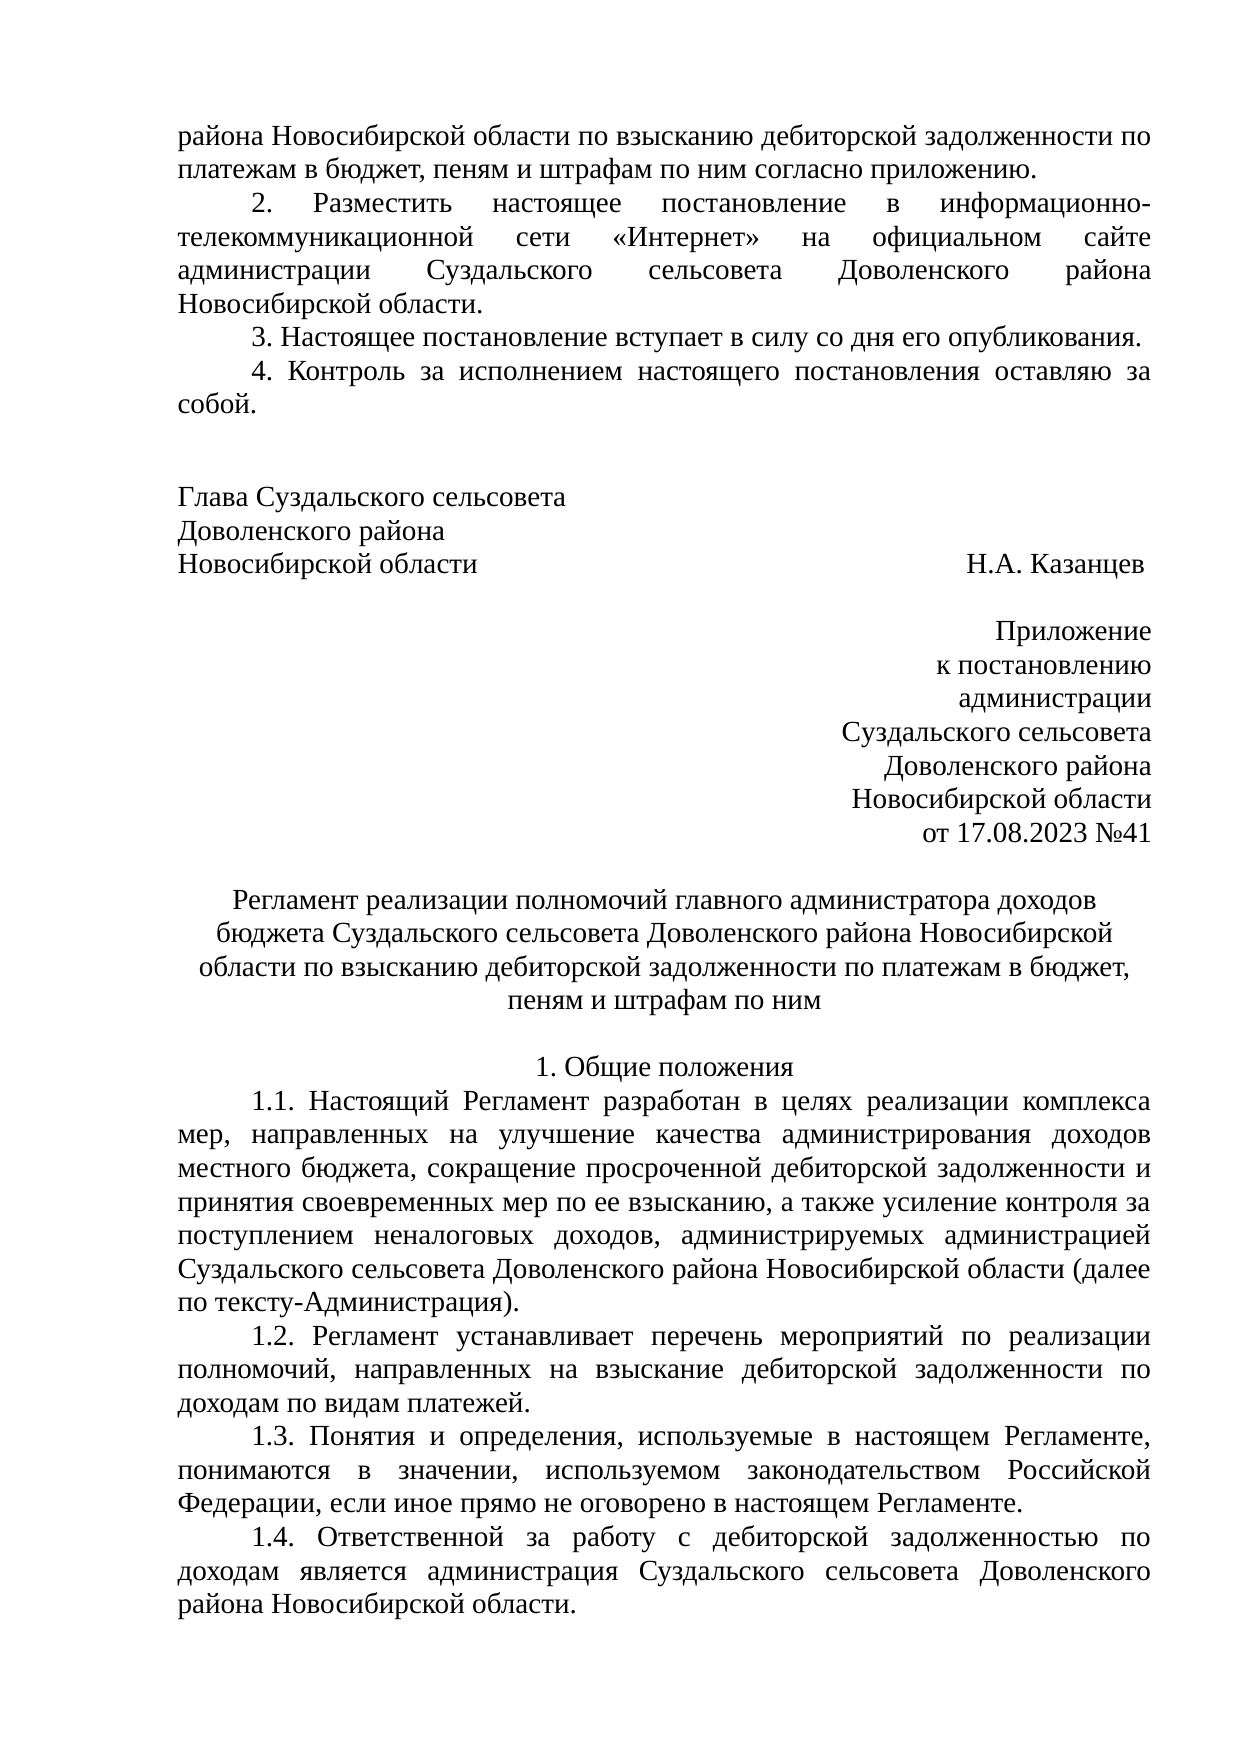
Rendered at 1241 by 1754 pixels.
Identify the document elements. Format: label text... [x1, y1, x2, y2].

text Суздальского сельсовета [177, 714, 1152, 748]
text Новосибирской области Н.А. Казанцев [177, 546, 1152, 580]
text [177, 118, 1152, 185]
text Глава Суздальского сельсовета [177, 479, 1152, 513]
text Доволенского района [177, 513, 1152, 546]
text 4. Контроль за исполнением настоящего постановления оставляю за собой. [177, 353, 1152, 420]
text Новосибирской области [177, 781, 1152, 815]
text от 17.08.2023 №41 [812, 815, 1152, 848]
text к постановлению администрации [812, 647, 1152, 714]
text Доволенского района [177, 748, 1152, 781]
text 1. Общие положения [177, 1049, 1152, 1083]
text 1.4. Ответственной за работу с дебиторской задолженностью по доходам является администрация Суздальского сельсовета Доволенского района Новосибирской области. [177, 1519, 1152, 1620]
text 1.2. Регламент устанавливает перечень мероприятий по реализации полномочий, направленных на взыскание дебиторской задолженности по доходам по видам платежей. [177, 1318, 1152, 1418]
text Приложение [812, 613, 1152, 647]
text 3. Настоящее постановление вступает в силу со дня его опубликования. [177, 319, 1152, 353]
text Регламент реализации полномочий главного администратора доходов бюджета Суздальского сельсовета Доволенского района Новосибирской области по взысканию дебиторской задолженности по платежам в бюджет, пеням и штрафам по ним [177, 882, 1152, 1016]
text 2. Разместить настоящее постановление в информационно-телекоммуникационной сети «Интернет» на официальном сайте администрации Суздальского сельсовета Доволенского района Новосибирской области. [177, 185, 1152, 319]
text 1.1. Настоящий Регламент разработан в целях реализации комплекса мер, направленных на улучшение качества администрирования доходов местного бюджета, сокращение просроченной дебиторской задолженности и принятия своевременных мер по ее взысканию, а также усиление контроля за поступлением неналоговых доходов, администрируемых администрацией Суздальского сельсовета Доволенского района Новосибирской области (далее по тексту-Администрация). [177, 1083, 1152, 1318]
text 1.3. Понятия и определения, используемые в настоящем Регламенте, понимаются в значении, используемом законодательством Российской Федерации, если иное прямо не оговорено в настоящем Регламенте. [177, 1418, 1152, 1519]
